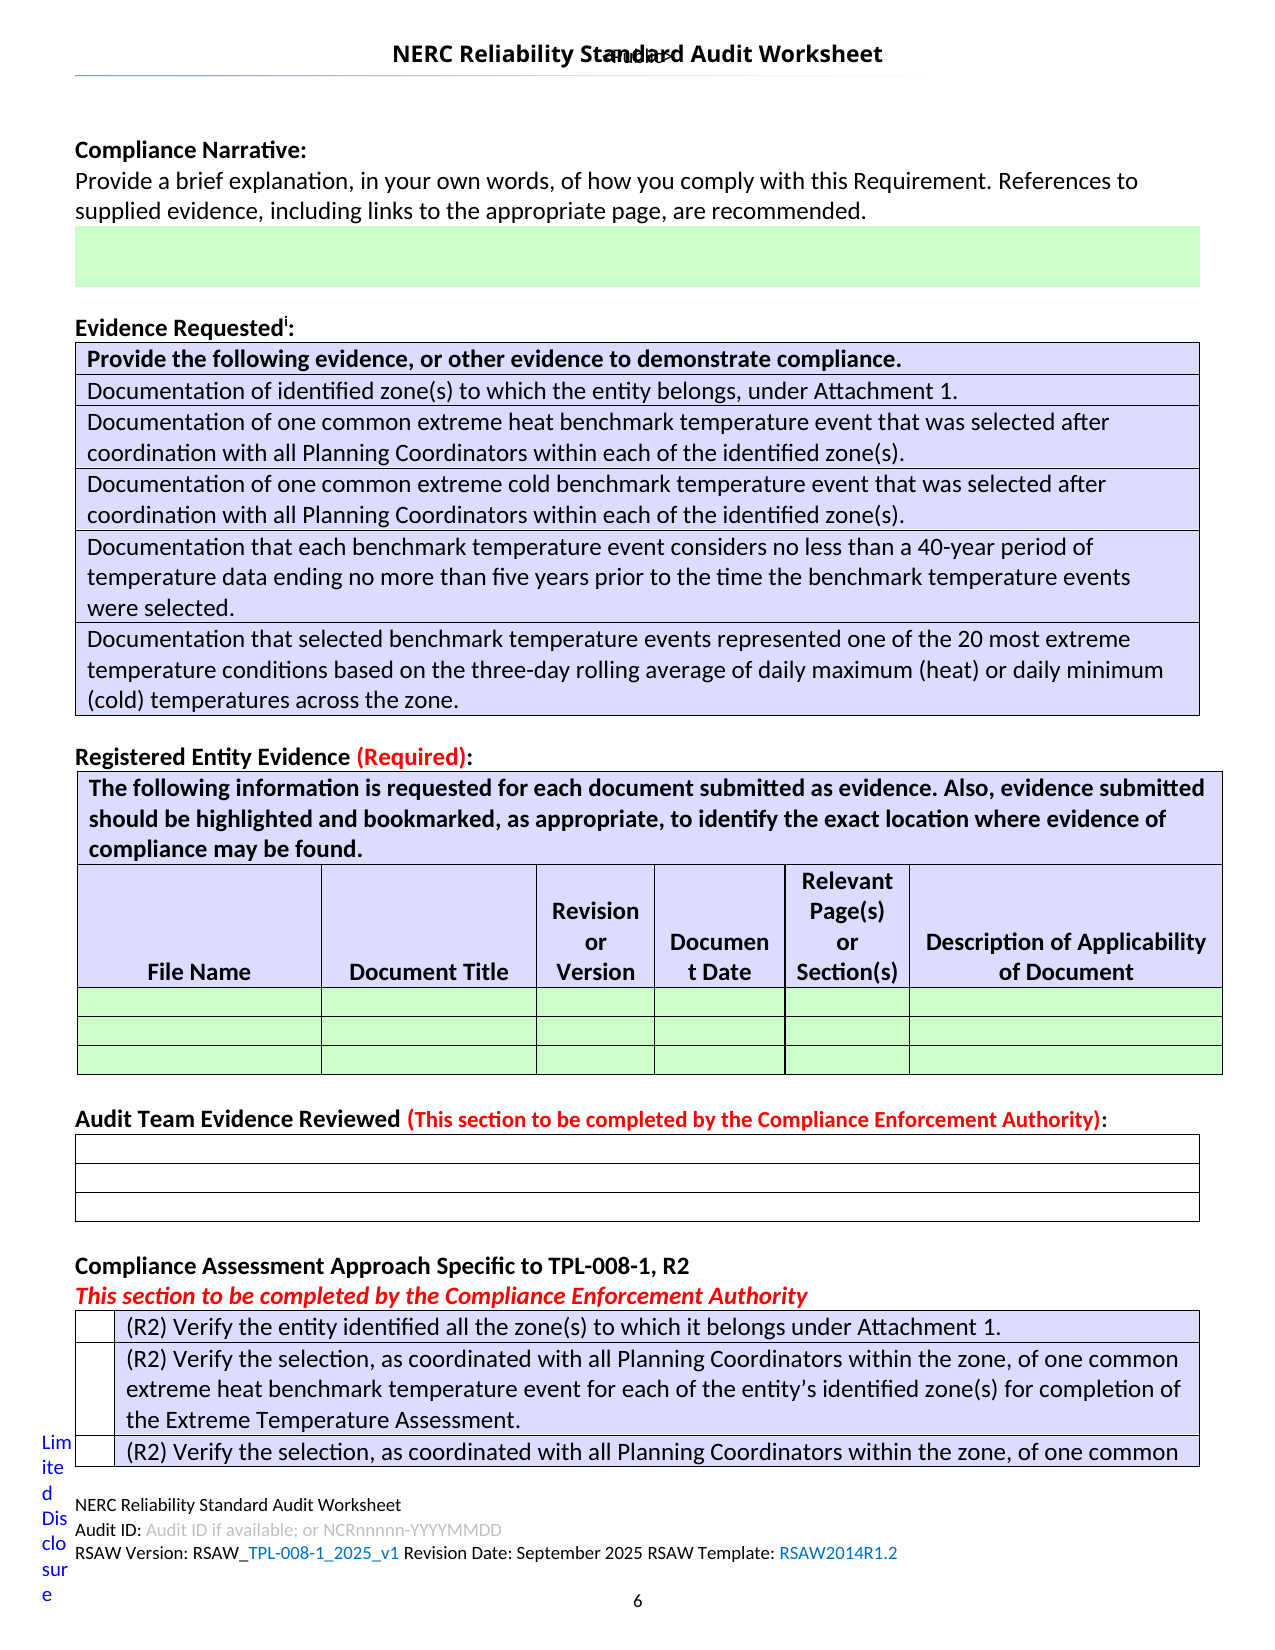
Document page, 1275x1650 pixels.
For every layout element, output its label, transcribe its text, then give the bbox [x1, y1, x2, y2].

table_cell [76, 1193, 1199, 1221]
table_cell [76, 1164, 1199, 1192]
table_cell Documentation of one common extreme heat benchmark temperature event that was selected after coordination with all Planning Coordinators within each of the identified zone(s). [76, 406, 1199, 467]
table_cell [78, 1017, 321, 1045]
table_cell Description of Applicability of Document [910, 865, 1222, 987]
table_cell Relevant Page(s) or Section(s) [786, 865, 909, 987]
table_cell [910, 988, 1222, 1016]
picture [75, 75, 1052, 83]
table_cell [655, 1017, 784, 1045]
table_cell File Name [78, 865, 321, 987]
text Audit Team Evidence Reviewed (This section to be completed by the Compliance Enforcement Authority): [75, 1106, 1200, 1133]
table_cell [910, 1017, 1222, 1045]
table_cell [76, 1436, 114, 1466]
table_cell [322, 1046, 536, 1074]
table_cell Revision or Version [537, 865, 654, 987]
text Registered Entity Evidence (Required): [75, 743, 1200, 771]
table_cell [78, 1046, 321, 1074]
table_cell [322, 1017, 536, 1045]
table_cell Document Title [322, 865, 536, 987]
table_header (R2) Verify the entity identified all the zone(s) to which it belongs under Attachment 1. [115, 1311, 1199, 1342]
table_cell [537, 1046, 654, 1074]
text Provide a brief explanation, in your own words, of how you comply with this Requirement. References to supplied evidence, including links to the appropriate page, are recommended. [75, 165, 1200, 226]
table_cell Documentation of identified zone(s) to which the entity belongs, under Attachment 1. [76, 375, 1199, 405]
table_cell Documentation that each benchmark temperature event considers no less than a 40-year period of temperature data ending no more than five years prior to the time the benchmark temperature events were selected. [76, 531, 1199, 622]
table_cell [655, 988, 784, 1016]
table_cell [910, 1046, 1222, 1074]
table_cell [537, 1017, 654, 1045]
table_header The following information is requested for each document submitted as evidence. Also, evidence submitted should be highlighted and bookmarked, as appropriate, to identify the exact location where evidence of compliance may be found. [78, 772, 1222, 864]
table_cell [786, 1046, 909, 1074]
table_cell Document Date [655, 865, 784, 987]
table_cell [78, 988, 321, 1016]
table_header Provide the following evidence, or other evidence to demonstrate compliance. [76, 343, 1199, 374]
table_cell [655, 1046, 784, 1074]
text Compliance Narrative: [75, 134, 1200, 165]
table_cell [115, 1436, 1199, 1466]
text Compliance Assessment Approach Specific to TPL-008-1, R2 [75, 1252, 1200, 1280]
text This section to be completed by the Compliance Enforcement Authority [75, 1280, 1200, 1310]
table_cell [322, 988, 536, 1016]
table_header [76, 1135, 1199, 1162]
table_cell [786, 988, 909, 1016]
table_cell [786, 1017, 909, 1045]
table_cell [537, 988, 654, 1016]
table_header [76, 1311, 114, 1342]
table_cell Documentation of one common extreme cold benchmark temperature event that was selected after coordination with all Planning Coordinators within each of the identified zone(s). [76, 469, 1199, 529]
table_cell [76, 1343, 114, 1434]
text Evidence Requestedi: [75, 314, 1200, 342]
table_cell (R2) Verify the selection, as coordinated with all Planning Coordinators within the zone, of one common extreme heat benchmark temperature event for each of the entity’s identified zone(s) for completion of the Extreme Temperature Assessment. [115, 1343, 1199, 1434]
table_cell Documentation that selected benchmark temperature events represented one of the 20 most extreme temperature conditions based on the three-day rolling average of daily maximum (heat) or daily minimum (cold) temperatures across the zone. [76, 623, 1199, 715]
